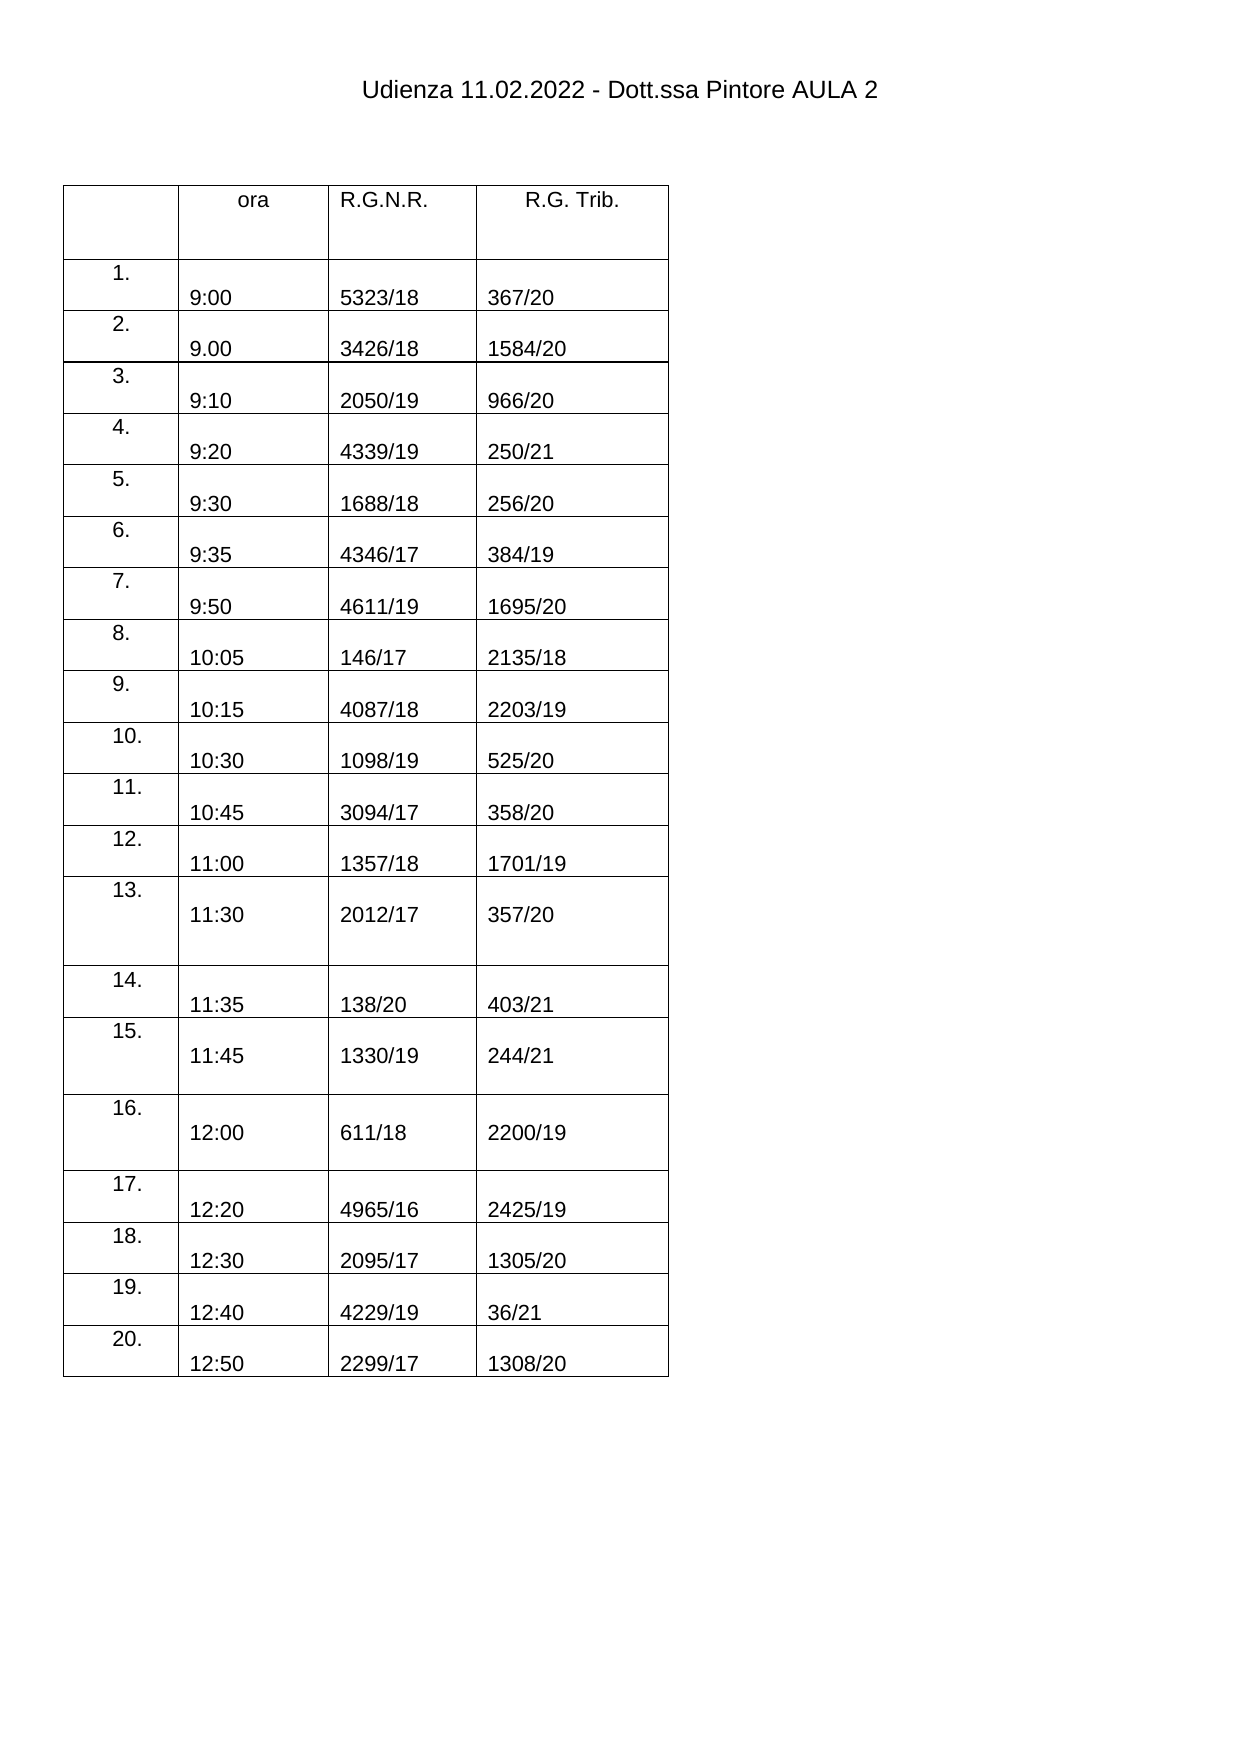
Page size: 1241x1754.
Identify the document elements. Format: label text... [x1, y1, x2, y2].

table_cell [64, 774, 178, 824]
table_cell 1357/18 [329, 826, 476, 876]
table_cell [64, 620, 178, 670]
table_cell 611/18 [329, 1095, 476, 1170]
table_cell 9:50 [179, 568, 328, 619]
table_cell 4611/19 [329, 568, 476, 619]
table_cell 358/20 [477, 774, 668, 824]
table_cell [64, 517, 178, 567]
table_cell 12:40 [179, 1274, 328, 1324]
table_cell 10:45 [179, 774, 328, 824]
table_cell 1330/19 [329, 1018, 476, 1093]
table_cell 138/20 [329, 966, 476, 1017]
table_cell [64, 1171, 178, 1222]
table_cell 9:20 [179, 414, 328, 464]
table_cell 9:35 [179, 517, 328, 567]
table_cell 36/21 [477, 1274, 668, 1324]
table_cell 4229/19 [329, 1274, 476, 1324]
table_cell 1305/20 [477, 1223, 668, 1273]
table_cell 256/20 [477, 465, 668, 516]
table_header R.G.N.R. [329, 186, 476, 258]
table_cell 403/21 [477, 966, 668, 1017]
table_cell 12:00 [179, 1095, 328, 1170]
table_cell [64, 723, 178, 773]
table_cell [64, 1223, 178, 1273]
table_cell [64, 966, 178, 1017]
table_cell 244/21 [477, 1018, 668, 1093]
table_cell [64, 465, 178, 516]
table_cell 5323/18 [329, 260, 476, 310]
table_cell 11:45 [179, 1018, 328, 1093]
table_cell [64, 568, 178, 619]
table_cell 2200/19 [477, 1095, 668, 1170]
table_cell 966/20 [477, 363, 668, 413]
table_cell 1701/19 [477, 826, 668, 876]
table_cell 4339/19 [329, 414, 476, 464]
table_cell [64, 671, 178, 722]
table_cell 9:00 [179, 260, 328, 310]
table_cell 9.00 [179, 311, 328, 361]
table_cell 12:50 [179, 1326, 328, 1376]
table_cell [64, 1095, 178, 1170]
table_cell 1695/20 [477, 568, 668, 619]
table_cell [64, 1018, 178, 1093]
table_cell 11:00 [179, 826, 328, 876]
table_cell 2095/17 [329, 1223, 476, 1273]
table_cell 2012/17 [329, 877, 476, 965]
table_cell 4087/18 [329, 671, 476, 722]
table_cell 3094/17 [329, 774, 476, 824]
table_cell [64, 260, 178, 310]
table_cell 11:30 [179, 877, 328, 965]
table_cell 1098/19 [329, 723, 476, 773]
table_cell [64, 1274, 178, 1324]
text Udienza 11.02.2022 - Dott.ssa Pintore AULA 2 [75, 75, 1165, 104]
table_cell 12:30 [179, 1223, 328, 1273]
table_cell 2050/19 [329, 363, 476, 413]
table_cell [64, 311, 178, 361]
table_cell 10:15 [179, 671, 328, 722]
table_cell 1308/20 [477, 1326, 668, 1376]
table_cell 3426/18 [329, 311, 476, 361]
table_cell 2135/18 [477, 620, 668, 670]
table_cell 9:10 [179, 363, 328, 413]
table_header [64, 186, 178, 258]
table_cell 384/19 [477, 517, 668, 567]
table_cell 357/20 [477, 877, 668, 965]
table_cell 9:30 [179, 465, 328, 516]
table_cell 2203/19 [477, 671, 668, 722]
table_cell [64, 363, 178, 413]
table_cell 4346/17 [329, 517, 476, 567]
table_cell 12:20 [179, 1171, 328, 1222]
table_cell 1688/18 [329, 465, 476, 516]
table_cell 146/17 [329, 620, 476, 670]
table_cell 4965/16 [329, 1171, 476, 1222]
table_cell 11:35 [179, 966, 328, 1017]
table_cell 10:05 [179, 620, 328, 670]
table_cell 367/20 [477, 260, 668, 310]
table_cell [64, 1326, 178, 1376]
table_cell [64, 826, 178, 876]
table_cell [64, 877, 178, 965]
table_cell 2299/17 [329, 1326, 476, 1376]
table_header ora [179, 186, 328, 258]
table_cell 250/21 [477, 414, 668, 464]
table_cell 1584/20 [477, 311, 668, 361]
table_cell 525/20 [477, 723, 668, 773]
table_cell [64, 414, 178, 464]
table_cell 2425/19 [477, 1171, 668, 1222]
table_cell 10:30 [179, 723, 328, 773]
table_header R.G. Trib. [477, 186, 668, 258]
